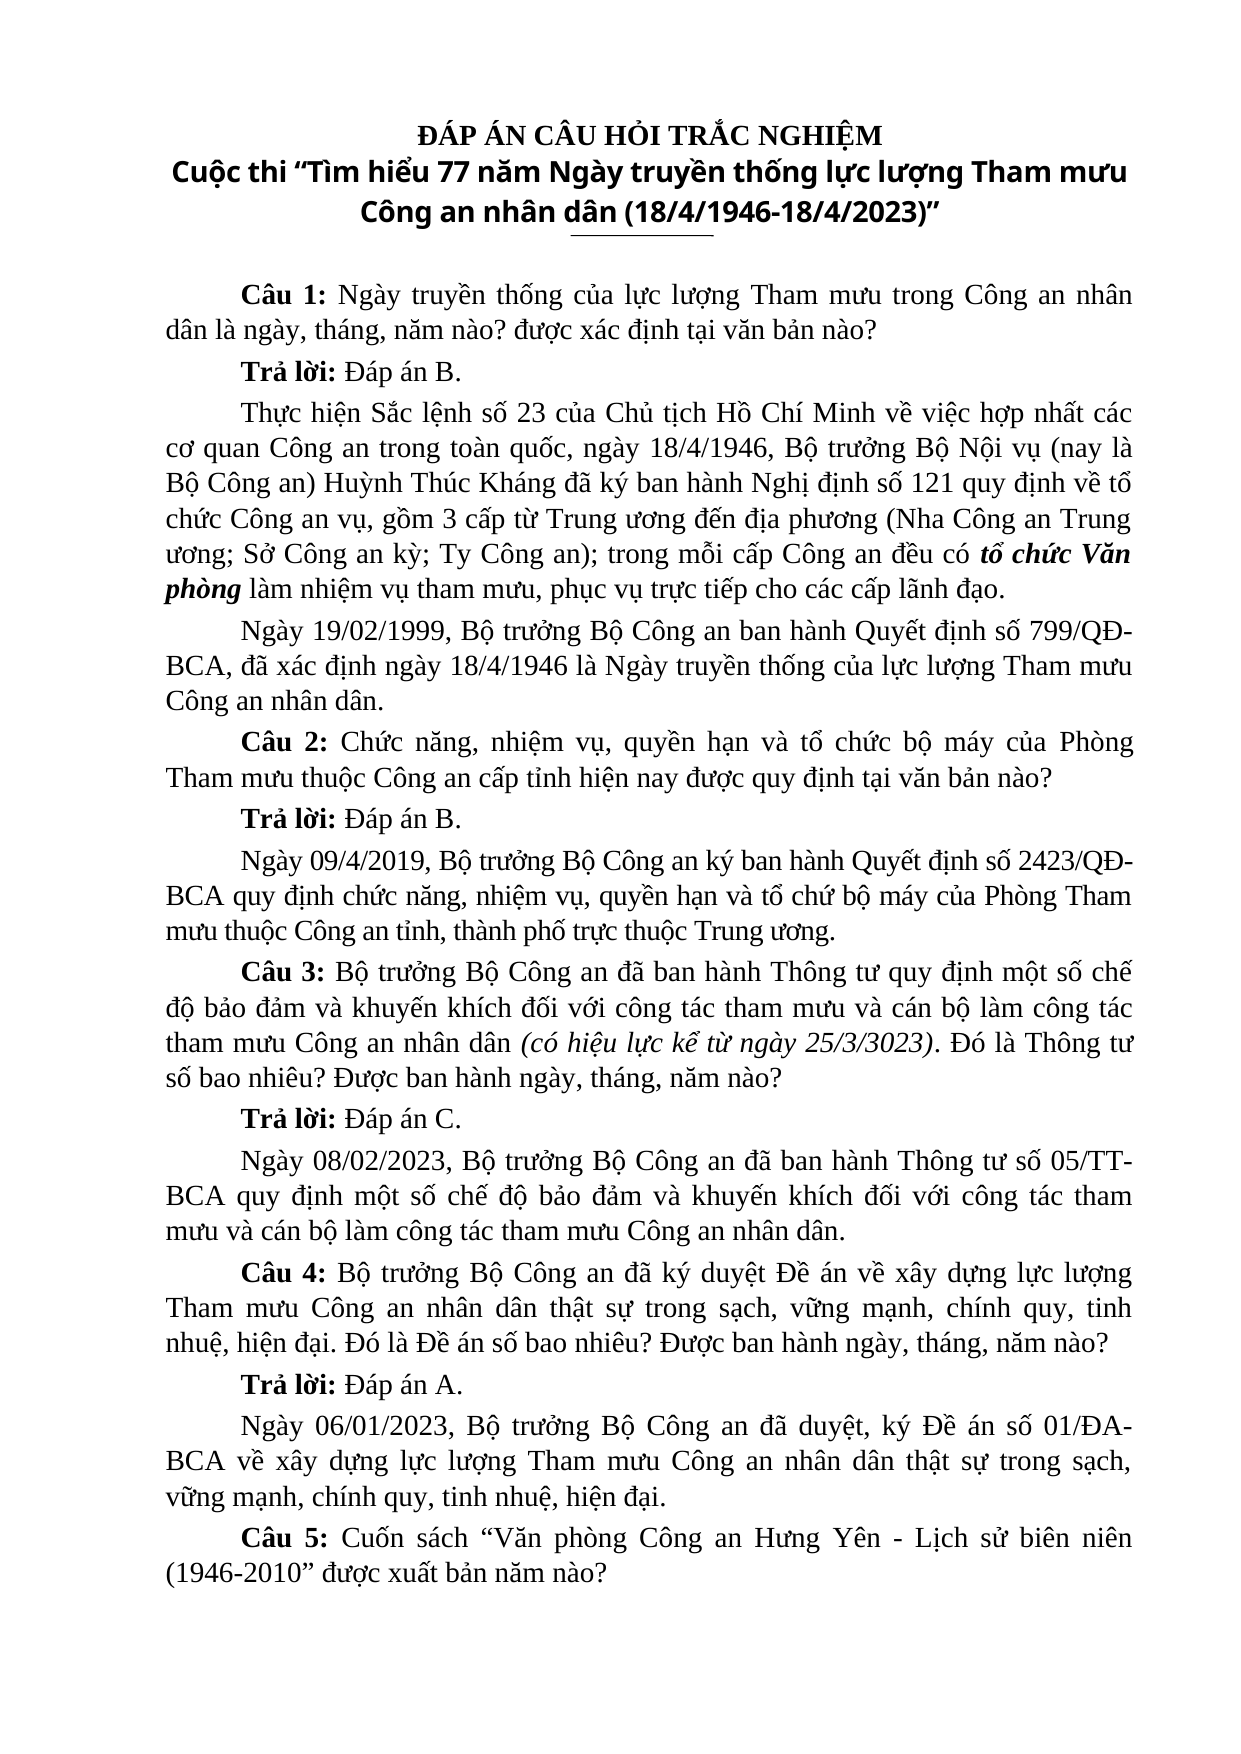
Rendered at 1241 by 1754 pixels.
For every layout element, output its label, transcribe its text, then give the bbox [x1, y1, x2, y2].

text Ngày 06/01/2023, Bộ trưởng Bộ Công an đã duyệt, ký Đề án số 01/ĐA-BCA về xây dựng lực lượng Tham mưu Công an nhân dân thật sự trong sạch, vững mạnh, chính quy, tinh nhuệ, hiện đại. [165, 1408, 1134, 1512]
text Ngày 09/4/2019, Bộ trưởng Bộ Công an ký ban hành Quyết định số 2423/QĐ-BCA quy định chức năng, nhiệm vụ, quyền hạn và tổ chứ bộ máy của Phòng Tham mưu thuộc Công an tỉnh, thành phố trực thuộc Trung ương. [165, 843, 1134, 947]
text Trả lời: Đáp án B. [165, 354, 1134, 387]
text Ngày 08/02/2023, Bộ trưởng Bộ Công an đã ban hành Thông tư số 05/TT-BCA quy định một số chế độ bảo đảm và khuyến khích đối với công tác tham mưu và cán bộ làm công tác tham mưu Công an nhân dân. [165, 1143, 1134, 1247]
text Trả lời: Đáp án B. [165, 801, 1134, 835]
text Câu 4: Bộ trưởng Bộ Công an đã ký duyệt Đề án về xây dựng lực lượng Tham mưu Công an nhân dân thật sự trong sạch, vững mạnh, chính quy, tinh nhuệ, hiện đại. Đó là Đề án số bao nhiêu? Được ban hành ngày, tháng, năm nào? [165, 1255, 1134, 1359]
text Câu 1: Ngày truyền thống của lực lượng Tham mưu trong Công an nhân dân là ngày, tháng, năm nào? được xác định tại văn bản nào? [165, 277, 1134, 346]
text Trả lời: Đáp án A. [165, 1367, 1134, 1400]
text ĐÁP ÁN CÂU HỎI TRẮC NGHIỆM [165, 118, 1134, 152]
text Cuộc thi “Tìm hiểu 77 năm Ngày truyền thống lực lượng Tham mưu [165, 152, 1134, 191]
text Công an nhân dân (18/4/1946-18/4/2023)” [165, 191, 1134, 231]
text Thực hiện Sắc lệnh số 23 của Chủ tịch Hồ Chí Minh về việc hợp nhất các cơ quan Công an trong toàn quốc, ngày 18/4/1946, Bộ trưởng Bộ Nội vụ (nay là Bộ Công an) Huỳnh Thúc Kháng đã ký ban hành Nghị định số 121 quy định về tổ chức Công an vụ, gồm 3 cấp từ Trung ương đến địa phương (Nha Công an Trung ương; Sở Công an kỳ; Ty Công an); trong mỗi cấp Công an đều có tổ chức Văn phòng làm nhiệm vụ tham mưu, phục vụ trực tiếp cho các cấp lãnh đạo. [165, 395, 1134, 605]
text Câu 5: Cuốn sách “Văn phòng Công an Hưng Yên - Lịch sử biên niên (1946-2010” được xuất bản năm nào? [165, 1520, 1134, 1589]
text Câu 3: Bộ trưởng Bộ Công an đã ban hành Thông tư quy định một số chế độ bảo đảm và khuyến khích đối với công tác tham mưu và cán bộ làm công tác tham mưu Công an nhân dân (có hiệu lực kể từ ngày 25/3/3023). Đó là Thông tư số bao nhiêu? Được ban hành ngày, tháng, năm nào? [165, 954, 1134, 1094]
text Ngày 19/02/1999, Bộ trưởng Bộ Công an ban hành Quyết định số 799/QĐ-BCA, đã xác định ngày 18/4/1946 là Ngày truyền thống của lực lượng Tham mưu Công an nhân dân. [165, 613, 1134, 717]
text Trả lời: Đáp án C. [165, 1102, 1134, 1135]
text Câu 2: Chức năng, nhiệm vụ, quyền hạn và tổ chức bộ máy của Phòng Tham mưu thuộc Công an cấp tỉnh hiện nay được quy định tại văn bản nào? [165, 724, 1134, 793]
